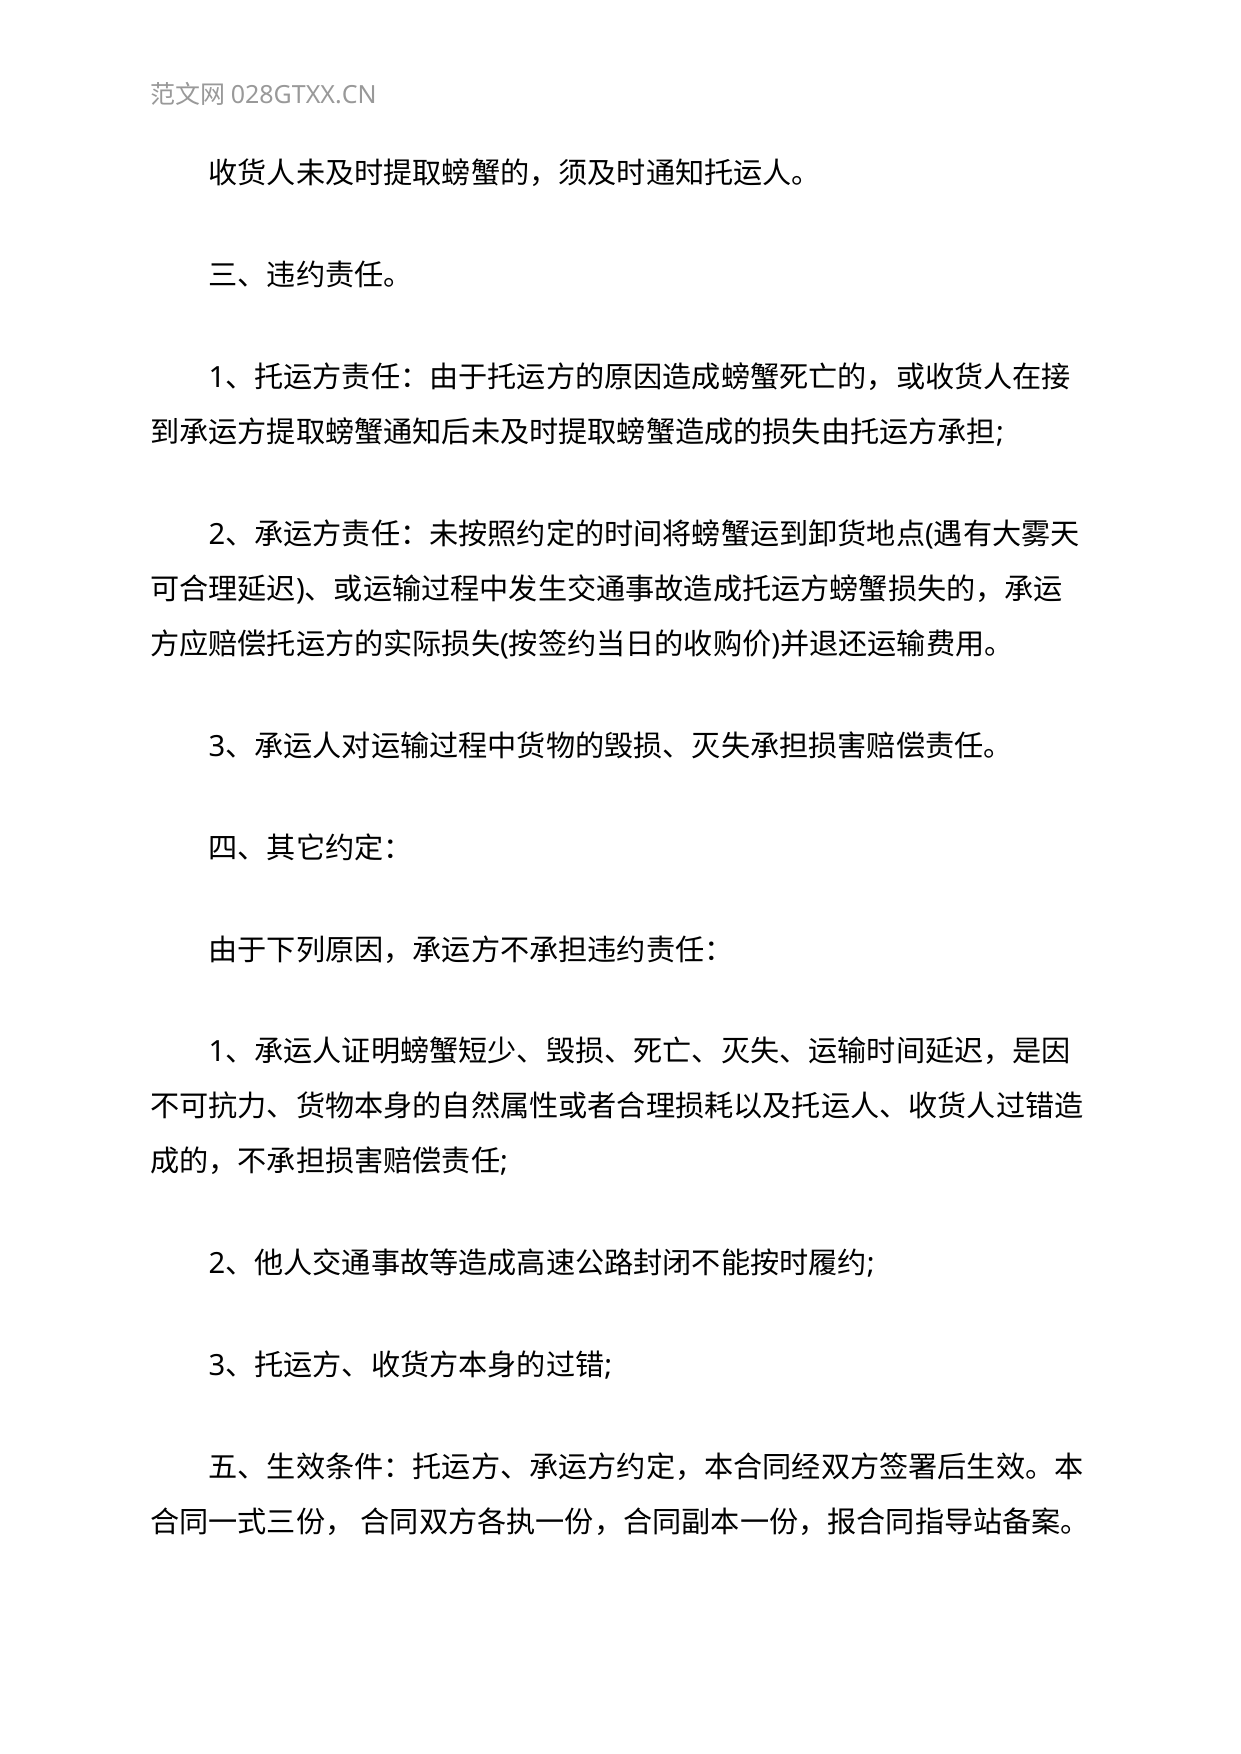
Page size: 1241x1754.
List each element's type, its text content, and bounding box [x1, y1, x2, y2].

text 五、生效条件：托运方、承运方约定，本合同经双方签署后生效。本合同一式三份， 合同双方各执一份，合同副本一份，报合同指导站备案。 [150, 1444, 1090, 1541]
text 1、托运方责任：由于托运方的原因造成螃蟹死亡的，或收货人在接到承运方提取螃蟹通知后未及时提取螃蟹造成的损失由托运方承担; [150, 353, 1090, 451]
text 收货人未及时提取螃蟹的，须及时通知托运人。 [150, 150, 1090, 192]
text 3、托运方、收货方本身的过错; [150, 1342, 1090, 1384]
text 2、他人交通事故等造成高速公路封闭不能按时履约; [150, 1240, 1090, 1282]
text 2、承运方责任：未按照约定的时间将螃蟹运到卸货地点(遇有大雾天可合理延迟)、或运输过程中发生交通事故造成托运方螃蟹损失的，承运方应赔偿托运方的实际损失(按签约当日的收购价)并退还运输费用。 [150, 511, 1090, 663]
text 1、承运人证明螃蟹短少、毁损、死亡、灭失、运输时间延迟，是因不可抗力、货物本身的自然属性或者合理损耗以及托运人、收货人过错造成的，不承担损害赔偿责任; [150, 1028, 1090, 1180]
text 四、其它约定： [150, 824, 1090, 867]
text 三、违约责任。 [150, 252, 1090, 294]
text 3、承运人对运输过程中货物的毁损、灭失承担损害赔偿责任。 [150, 722, 1090, 765]
text 由于下列原因，承运方不承担违约责任： [150, 926, 1090, 968]
